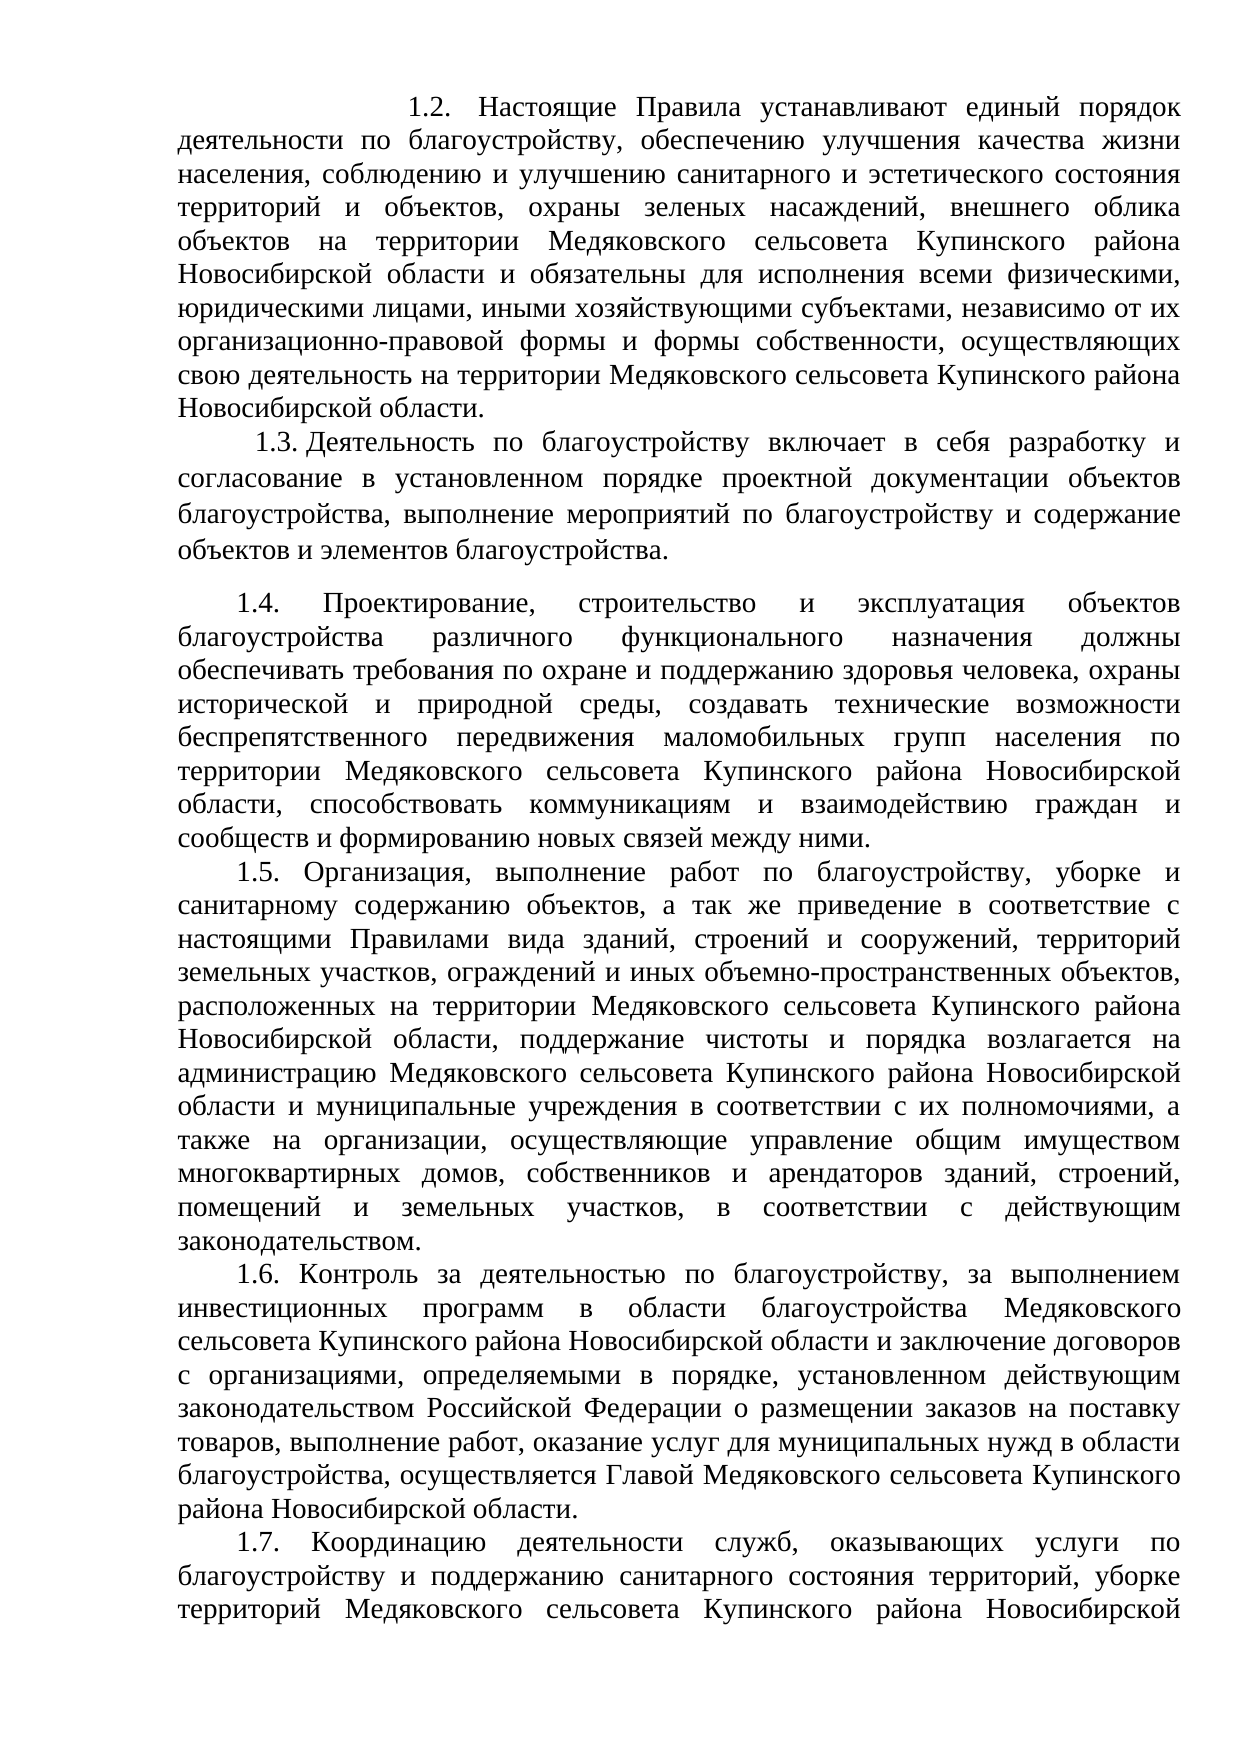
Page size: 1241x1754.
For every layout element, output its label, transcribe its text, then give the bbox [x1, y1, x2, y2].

text 1.6. Контроль за деятельностью по благоустройству, за выполнением инвестиционных программ в области благоустройства Медяковского сельсовета Купинского района Новосибирской области и заключение договоров с организациями, определяемыми в порядке, установленном действующим законодательством Российской Федерации о размещении заказов на поставку товаров, выполнение работ, оказание услуг для муниципальных нужд в области благоустройства, осуществляется Главой Медяковского сельсовета Купинского района Новосибирской области. [177, 1256, 1181, 1524]
text 1.3. Деятельность по благоустройству включает в себя разработку и согласование в установленном порядке проектной документации объектов благоустройства, выполнение мероприятий по благоустройству и содержание объектов и элементов благоустройства. [177, 424, 1181, 566]
text 1.5. Организация, выполнение работ по благоустройству, уборке и санитарному содержанию объектов, а так же приведение в соответствие с настоящими Правилами вида зданий, строений и сооружений, территорий земельных участков, ограждений и иных объемно-пространственных объектов, расположенных на территории Медяковского сельсовета Купинского района Новосибирской области, поддержание чистоты и порядка возлагается на администрацию Медяковского сельсовета Купинского района Новосибирской области и муниципальные учреждения в соответствии с их полномочиями, а также на организации, осуществляющие управление общим имуществом многоквартирных домов, собственников и арендаторов зданий, строений, помещений и земельных участков, в соответствии с действующим законодательством. [177, 854, 1181, 1256]
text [177, 1524, 1181, 1625]
text 1.2. Настоящие Правила устанавливают единый порядок деятельности по благоустройству, обеспечению улучшения качества жизни населения, соблюдению и улучшению санитарного и эстетического состояния территорий и объектов, охраны зеленых насаждений, внешнего облика объектов на территории Медяковского сельсовета Купинского района Новосибирской области и обязательны для исполнения всеми физическими, юридическими лицами, иными хозяйствующими субъектами, независимо от их организационно-правовой формы и формы собственности, осуществляющих свою деятельность на территории Медяковского сельсовета Купинского района Новосибирской области. [177, 89, 1181, 424]
text 1.4. Проектирование, строительство и эксплуатация объектов благоустройства различного функционального назначения должны обеспечивать требования по охране и поддержанию здоровья человека, охраны исторической и природной среды, создавать технические возможности беспрепятственного передвижения маломобильных групп населения по территории Медяковского сельсовета Купинского района Новосибирской области, способствовать коммуникациям и взаимодействию граждан и сообществ и формированию новых связей между ними. [177, 585, 1181, 854]
